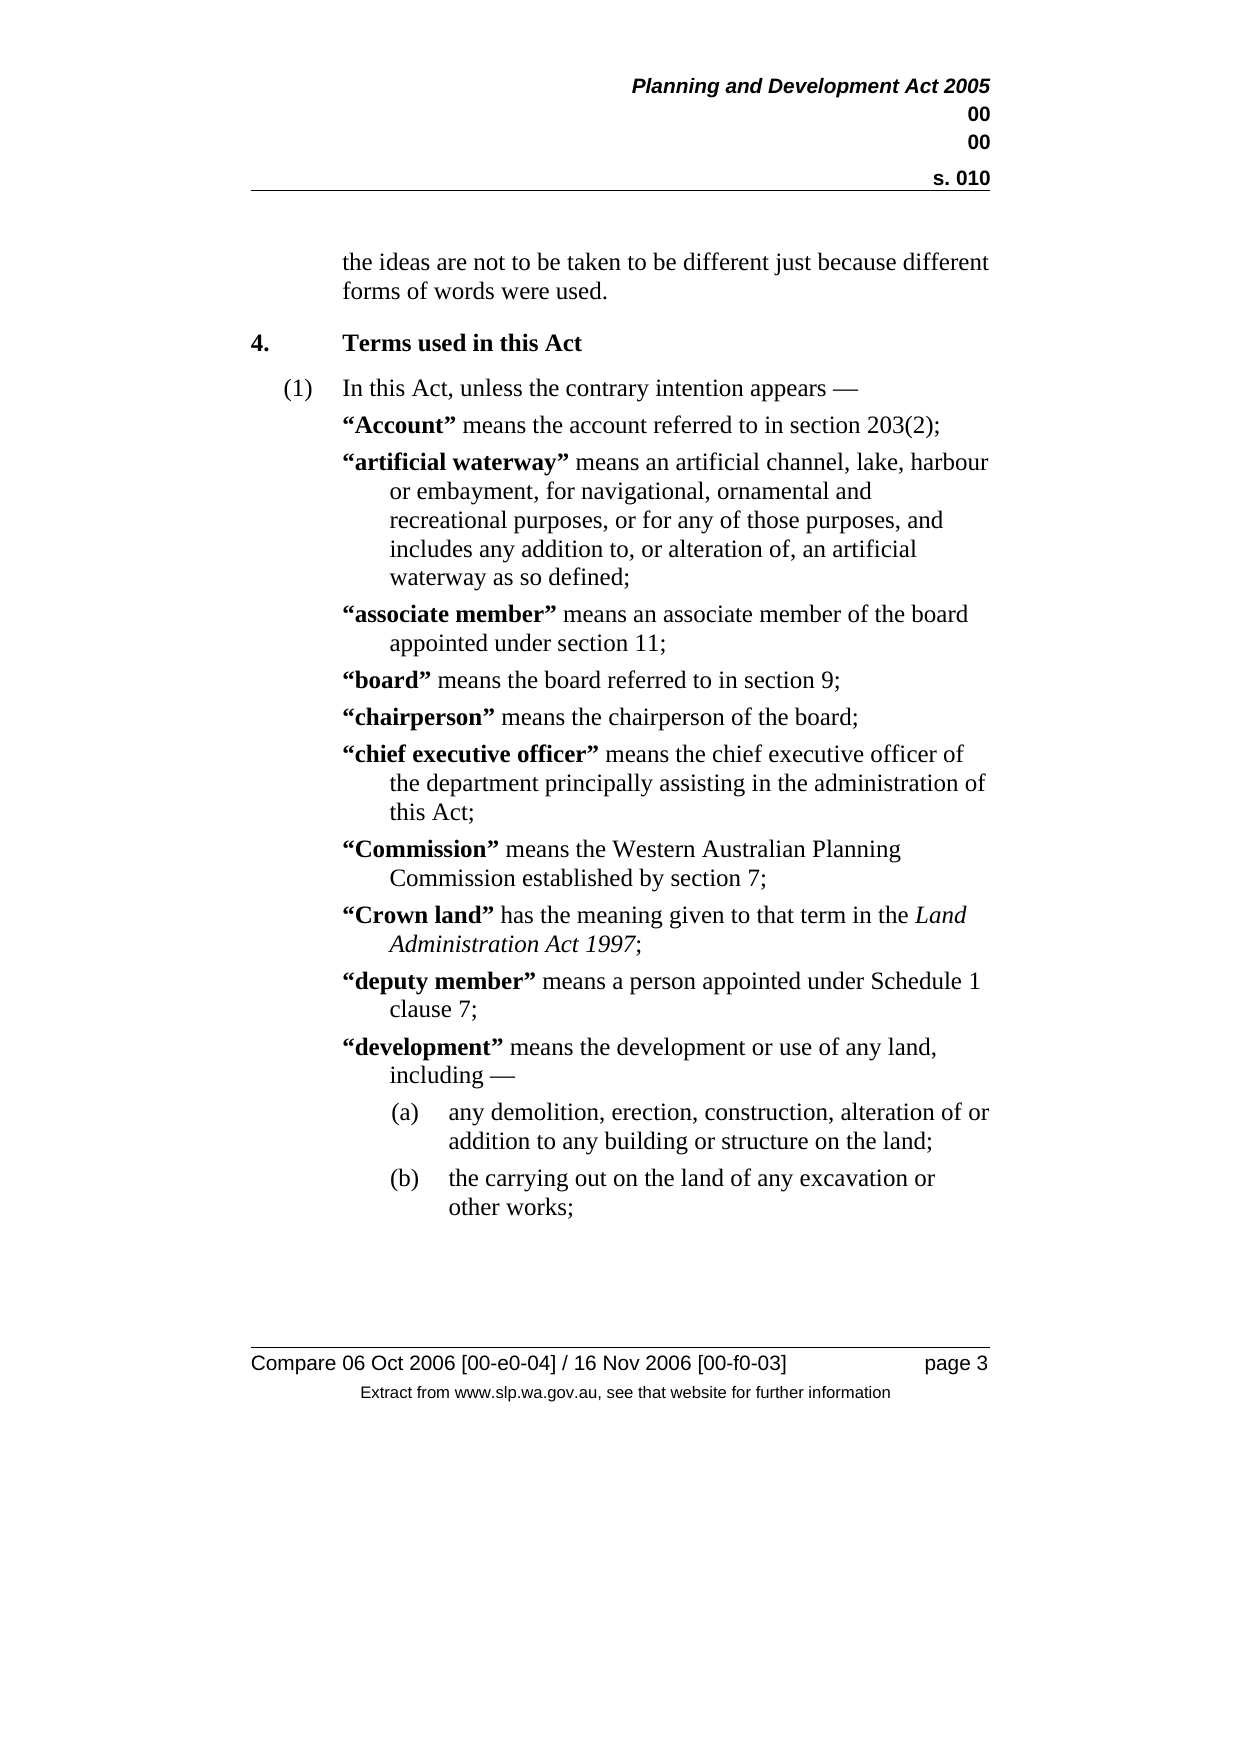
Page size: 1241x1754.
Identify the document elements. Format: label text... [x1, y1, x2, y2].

text “deputy member” means a person appointed under Schedule 1 clause 7; [251, 966, 990, 1023]
text “Crown land” has the meaning given to that term in the Land Administration Act 1997; [251, 900, 990, 957]
text “artificial waterway” means an artificial channel, lake, harbour or embayment, for navigational, ornamental and recreational purposes, or for any of those purposes, and includes any addition to, or alteration of, an artificial waterway as so defined; [251, 447, 990, 591]
text “Commission” means the Western Australian Planning Commission established by section 7; [251, 834, 990, 892]
text the ideas are not to be taken to be different just because different forms of words were used. [251, 247, 990, 305]
text (b) the carrying out on the land of any excavation or other works; [251, 1163, 990, 1221]
text (a) any demolition, erection, construction, alteration of or addition to any building or structure on the land; [251, 1097, 990, 1155]
text “Account” means the account referred to in section 203(2); [251, 410, 990, 439]
subtitle 4. Terms used in this Act [251, 328, 990, 357]
text “development” means the development or use of any land, including — [251, 1032, 990, 1089]
text “board” means the board referred to in section 9; [251, 665, 990, 694]
text (1) In this Act, unless the contrary intention appears — [251, 373, 990, 402]
text “chairperson” means the chairperson of the board; [251, 702, 990, 731]
text “associate member” means an associate member of the board appointed under section 11; [251, 599, 990, 657]
text “chief executive officer” means the chief executive officer of the department principally assisting in the administration of this Act; [251, 739, 990, 826]
